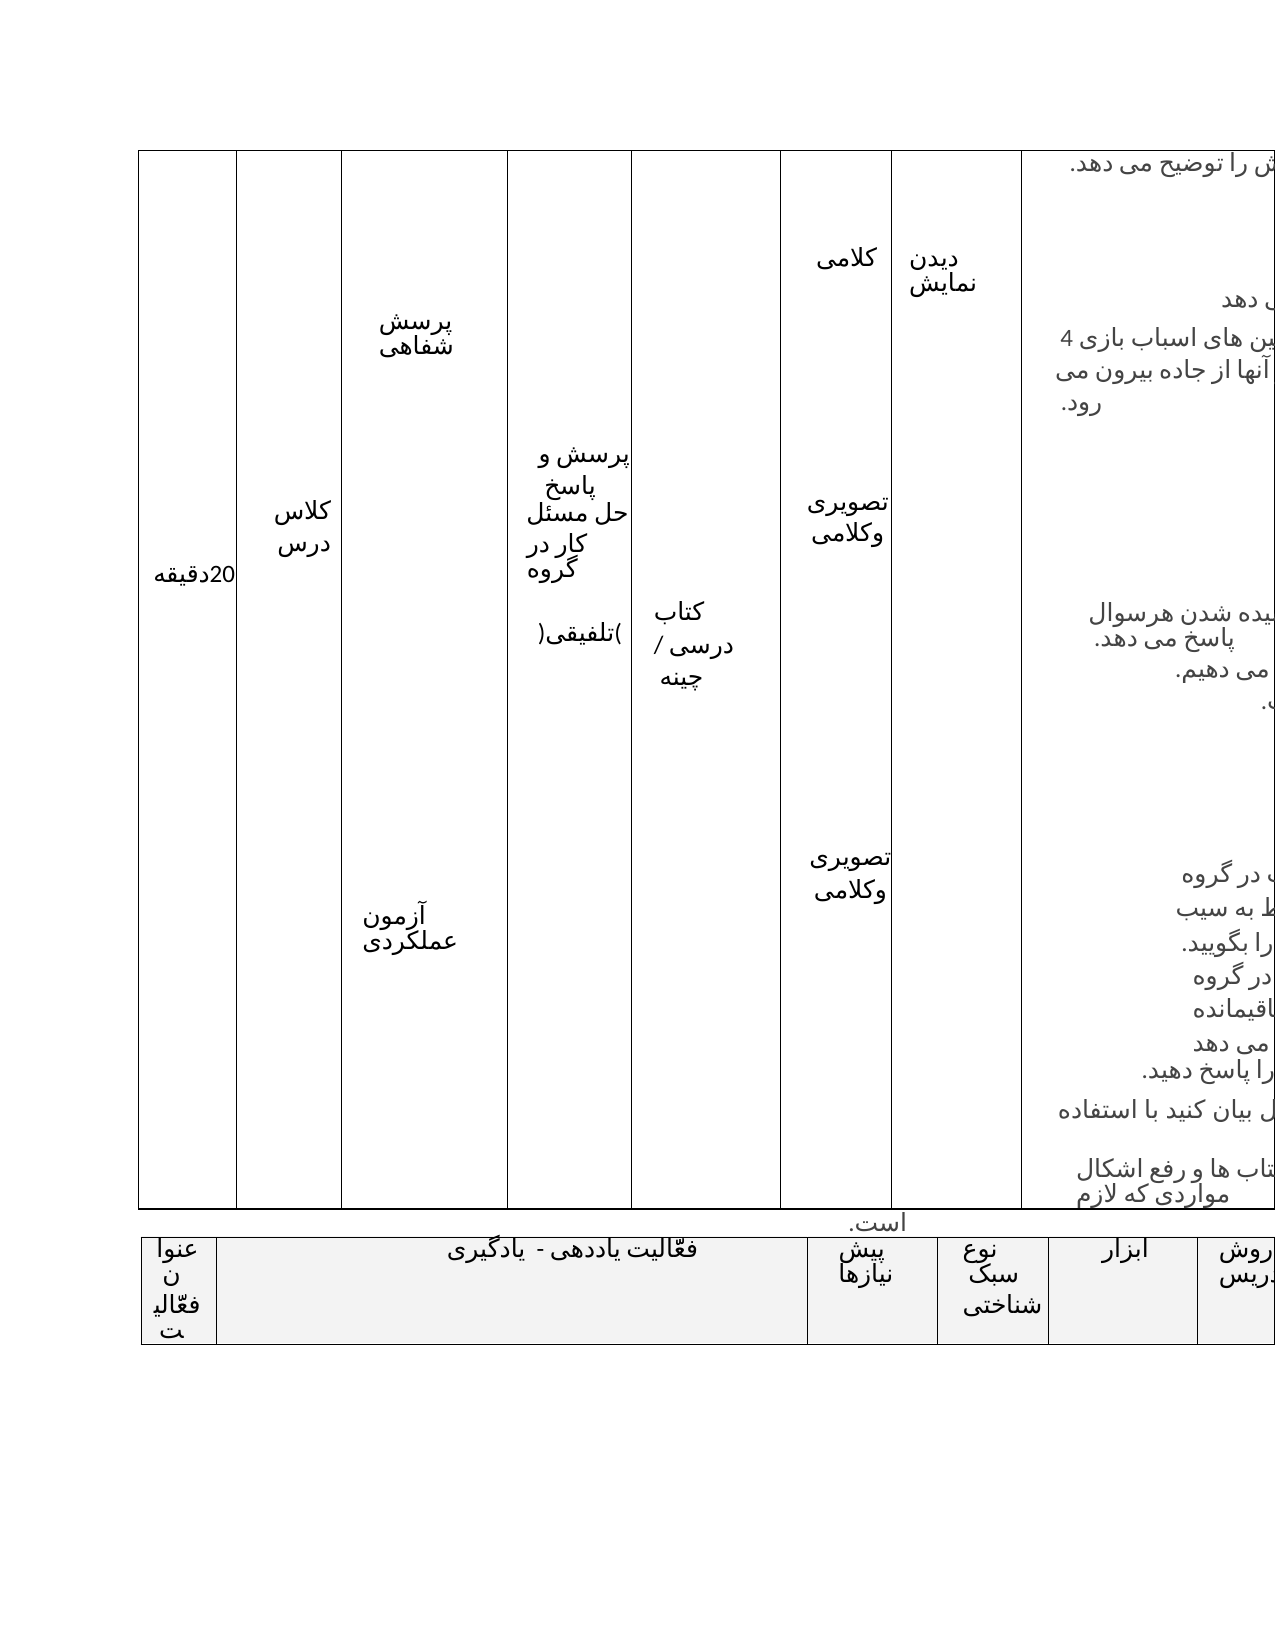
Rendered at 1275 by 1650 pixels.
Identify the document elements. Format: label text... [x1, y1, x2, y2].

text است. [837, 1210, 1125, 1236]
table_header پیش نیازها [808, 1238, 937, 1343]
table_header کلامی تصویری وکلامی تصویری وکلامی [781, 151, 891, 1208]
table_header پرسش شفاهی آزمون عملکردی [342, 151, 507, 1208]
table_header پرسش و پاسخ حل مسئل کار در گروه )تلفیقی( [508, 151, 631, 1208]
table_header فعّّالیت یاددهی - یادگیری [217, 1238, 807, 1343]
table_header کلاس درس [237, 151, 341, 1208]
table_header معلم: یکی از دانش آموزان نمایش را توضیح می دهد. دانش آموز: داستان را بیان می کند معلم: تفریق مربوط به داستان را بگویید. دانش آموز: دانش آموز پاسخ می دهد معلم: معلم با استفاده از ماشین های اسباب بازی 4 ماشین را نشان می دهد که 1 تا از آنها از جاده بیرون می رود. چند ماشین در خیابان بودند؟ چند تا از مسیر خارج شدند؟ چند تا از ماشین ها توی خیابان رفتند؟ چند تا باقیمانده است ؟ تفریق مربوط به آن را بگویید. دانش آموز: دانش آموز بعد از پرسیده شدن هرسوال پاسخ می دهد. کا را به صورت نیمه مجسم ادامه می دهیم. معلم: چند سیب روی درخت است. یکی از دانش آموزان بیا و چند سیب را بردار دانش آموز: چند سیب را بر می دارد معلم: چند سیب روی درخت است؟ دانش آموز: فراگیران با مشورت در گروه پاسخ می دهند معلم: تفریق مربوط به سیب ها را بگویید. دانش آموز: فراگیران با مشورت در گروه پاسخ می دهند معلم: چند سیب باقیمانده است؟ دانش آموز: پاسخ می دهد معلم: کتاب را باز کنید و تمرینات را پاسخ دهید. دانش آموز: تفریق را به طور کامل بیان کنید با استفاده از چینه نمایش می دهند معلم: پس از حل تمرین بررسی کتاب ها و رفع اشکال مواردی که لازم [1022, 151, 1274, 1208]
table_header دیدن نمایش [892, 151, 1021, 1208]
table_header روش تدریس [1198, 1238, 1274, 1343]
table_header ابزار [1049, 1238, 1197, 1343]
table_header کتاب درسی / چینه [632, 151, 780, 1208]
table_header عنوان فعّّالیت [142, 1238, 216, 1343]
table_header نوع سبک شناختی [938, 1238, 1048, 1343]
table_header 20دقیقه [139, 151, 236, 1208]
